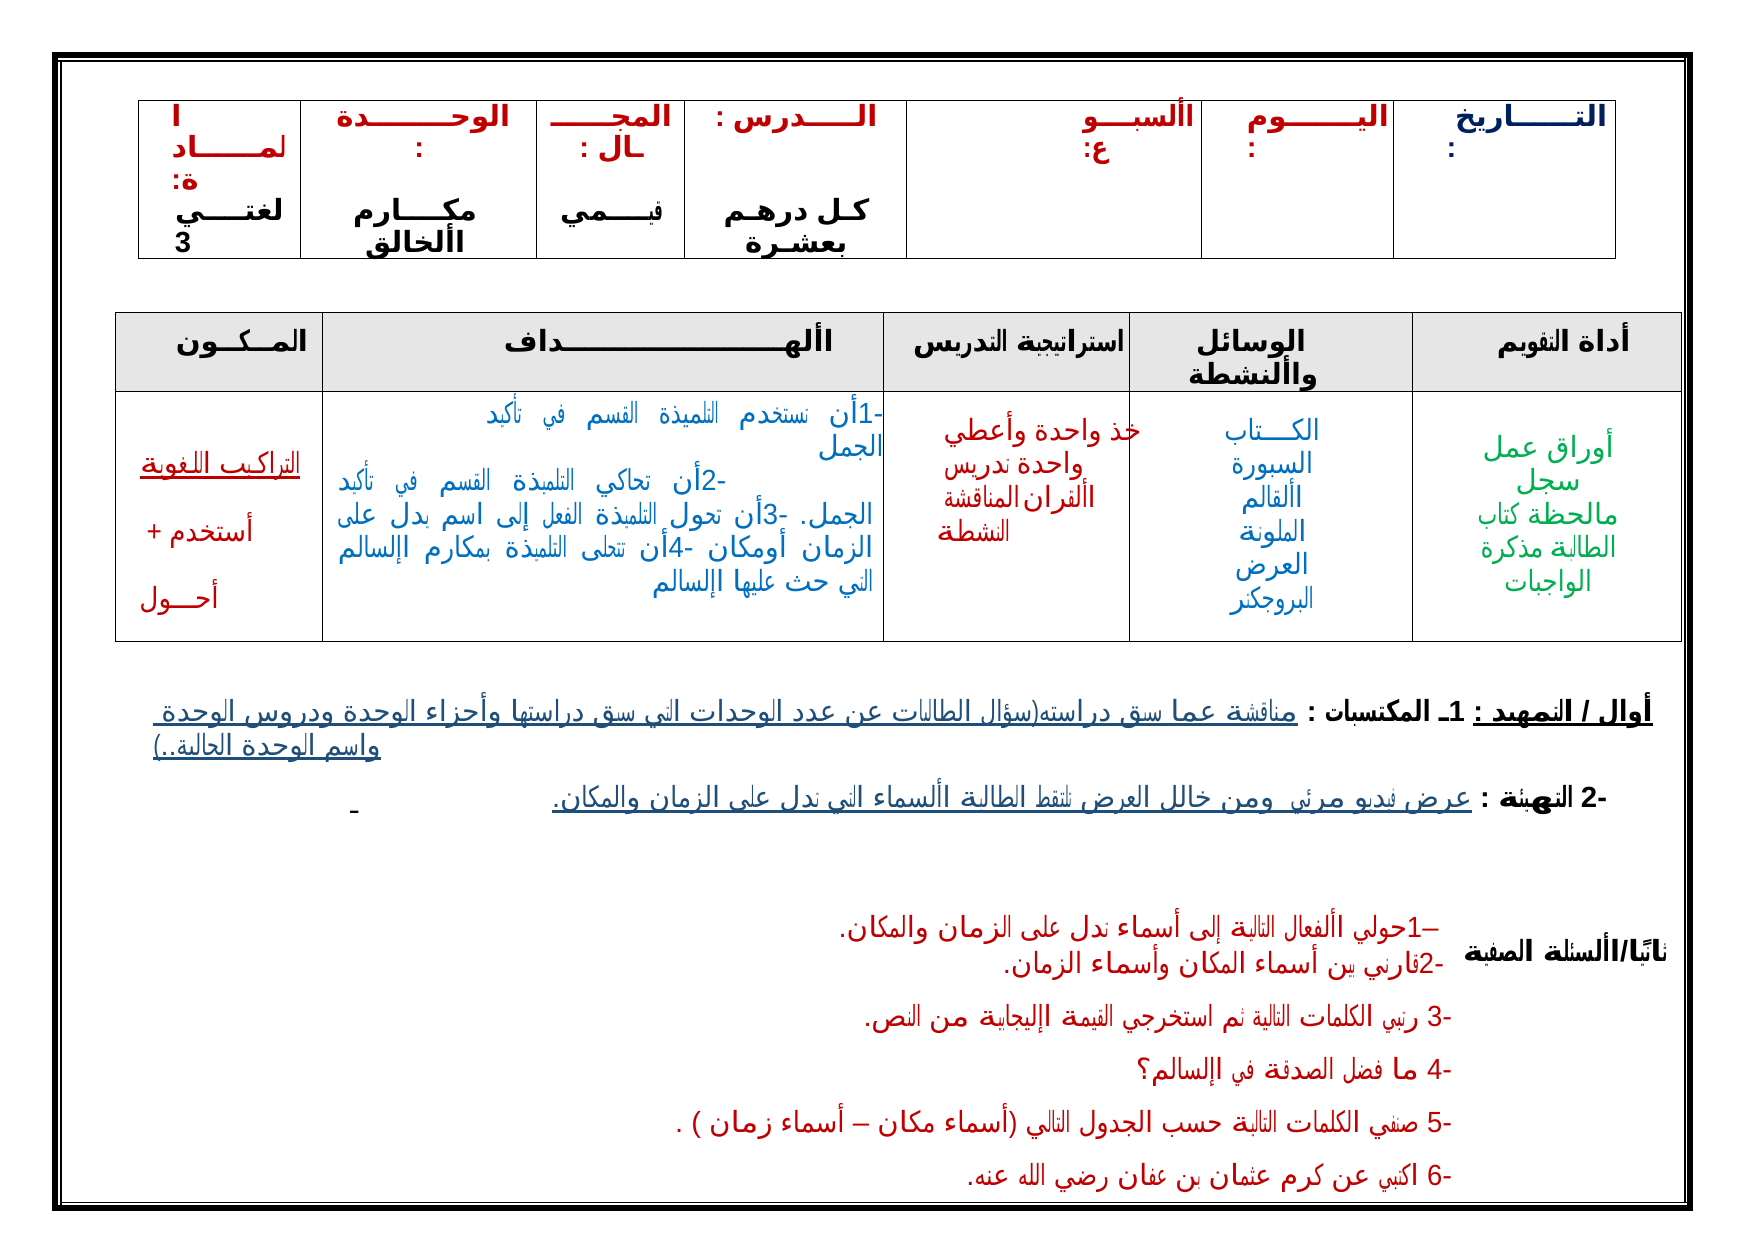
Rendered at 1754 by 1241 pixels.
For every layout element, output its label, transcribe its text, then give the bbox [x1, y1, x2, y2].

table_cell قيــــمي [537, 196, 684, 258]
text -3 رتبي الكلمات التالية ثم استخرجي القيمة اإليجابية من النص. [104, 999, 1452, 1033]
table_cell أوراق عمل سجل مالحظة كتاب الطالبة مذكرة الواجبات [1413, 392, 1681, 641]
table_cell [1394, 196, 1615, 258]
table_cell التراكـيب اللـغوية أستخدم + أحـــول [116, 392, 322, 641]
text –1حولي األفعال التالية إلى أسماء تدل على الزمان والمكان. [104, 910, 1438, 943]
table_cell الكــــتاب السبورة األقالم الملونة العرض البروجكتر [1130, 392, 1412, 641]
table_cell لغتــــي 3 [139, 196, 300, 258]
text -6 اكتبي عن كرم عثمان بن عفان رضي الله عنه. [104, 1158, 1452, 1191]
table_cell [1202, 196, 1393, 258]
table_cell خذ واحدة وأعطي واحدة تدريس األقران المناقشة النشطة [884, 392, 1129, 641]
table_header اليـــــــوم : [1202, 101, 1393, 196]
table_cell [907, 196, 1201, 258]
table_header استراتيجية التدريس [884, 313, 1129, 391]
table_header أداة التقويم [1413, 313, 1681, 391]
subtitle ثانيًا/األسئلة الصفية [1462, 934, 1684, 970]
text -5 صنفي الكلمات التالية حسب الجدول التالي (أسماء مكان – أسماء زمان ) . [104, 1105, 1452, 1138]
table_header المجـــــــال : [537, 101, 684, 196]
table_cell كـل درهـم بعشـرة [685, 196, 906, 258]
table_header المــكــون [116, 313, 322, 391]
table_header المــــــادة: [139, 101, 300, 196]
table_cell مكــــارم األخالق [301, 196, 536, 258]
table_header األسبــــوع: [907, 101, 1201, 196]
table_header الـــــدرس : [685, 101, 906, 196]
table_header الوحــــــــدة : [301, 101, 536, 196]
table_header الوسائل واألنشطة [1130, 313, 1412, 391]
table_header التــــــاريخ : [1394, 101, 1615, 196]
table_cell -1أن تستخدم التلميذة القسم في تأكيد الجمل -2أن تحاكي التلميذة القسم في تأكيد الجمل. -3أن تحول التلميذة الفعل إلى اسم يدل على الزمان أومكان -4أن تتحلى التلميذة بمكارم اإلسالم التي حث عليها اإلسالم [323, 392, 883, 641]
text -4 ما فضل الصدقة في اإلسالم؟ [104, 1052, 1452, 1086]
table_header األهــــــــــــــــــــــداف [323, 313, 883, 391]
text أوال / التمهيد : 1ـ المكتسبات : مناقشة عما سبق دراسته(سؤال الطالبات عن عدد الوحدات التي سبق دراستها وأجزاء الوحدة ودروس الوحدة واسم الوحدة الحالية..) [153, 694, 1684, 761]
text -2قارني بين أسماء المكان وأسماء الزمان. [104, 946, 1444, 980]
text -2 التهيئة : عرض فيديو مرئي ومن خالل العرض تلتقط الطالبة األسماء التي تدل على الزمان والمكان. [552, 780, 1684, 814]
